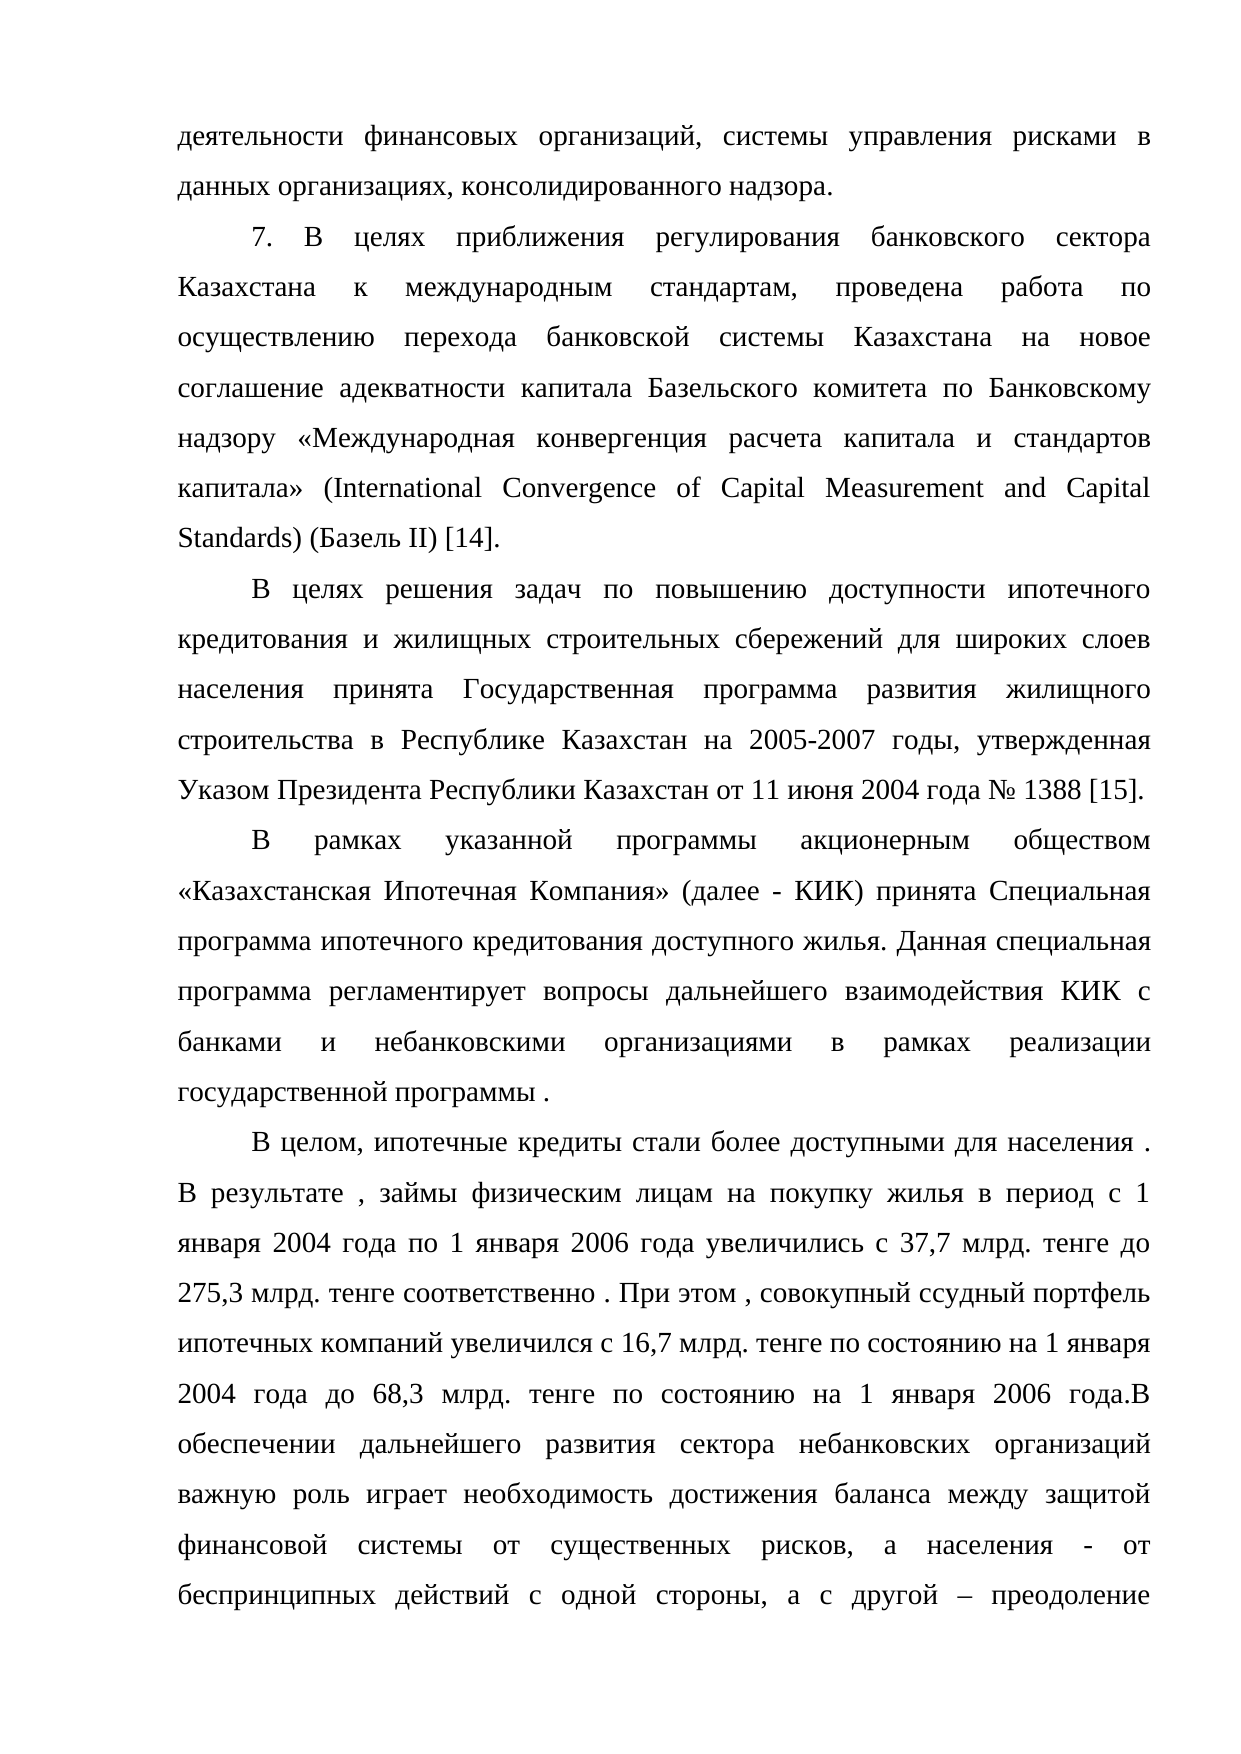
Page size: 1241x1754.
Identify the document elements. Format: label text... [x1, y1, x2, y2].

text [177, 1124, 1152, 1611]
text 7. В целях приближения регулирования банковского сектора Казахстана к международным стандартам, проведена работа по осуществлению перехода банковской системы Казахстана на новое соглашение адекватности капитала Базельского комитета по Банковскому надзору «Международная конвергенция расчета капитала и стандартов капитала» (International Convergence of Capital Measurement and Capital Standards) (Базель II) [14]. [177, 219, 1152, 554]
text В рамках указанной программы акционерным обществом «Казахстанская Ипотечная Компания» (далее - КИК) принята Специальная программа ипотечного кредитования доступного жилья. Данная специальная программа регламентирует вопросы дальнейшего взаимодействия КИК с банками и небанковскими организациями в рамках реализации государственной программы . [177, 822, 1152, 1108]
text В целях решения задач по повышению доступности ипотечного кредитования и жилищных строительных сбережений для широких слоев населения принята Государственная программа развития жилищного строительства в Республике Казахстан на 2005-2007 годы, утвержденная Указом Президента Республики Казахстан от 11 июня 2004 года № 1388 [15]. [177, 571, 1152, 806]
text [177, 118, 1152, 202]
